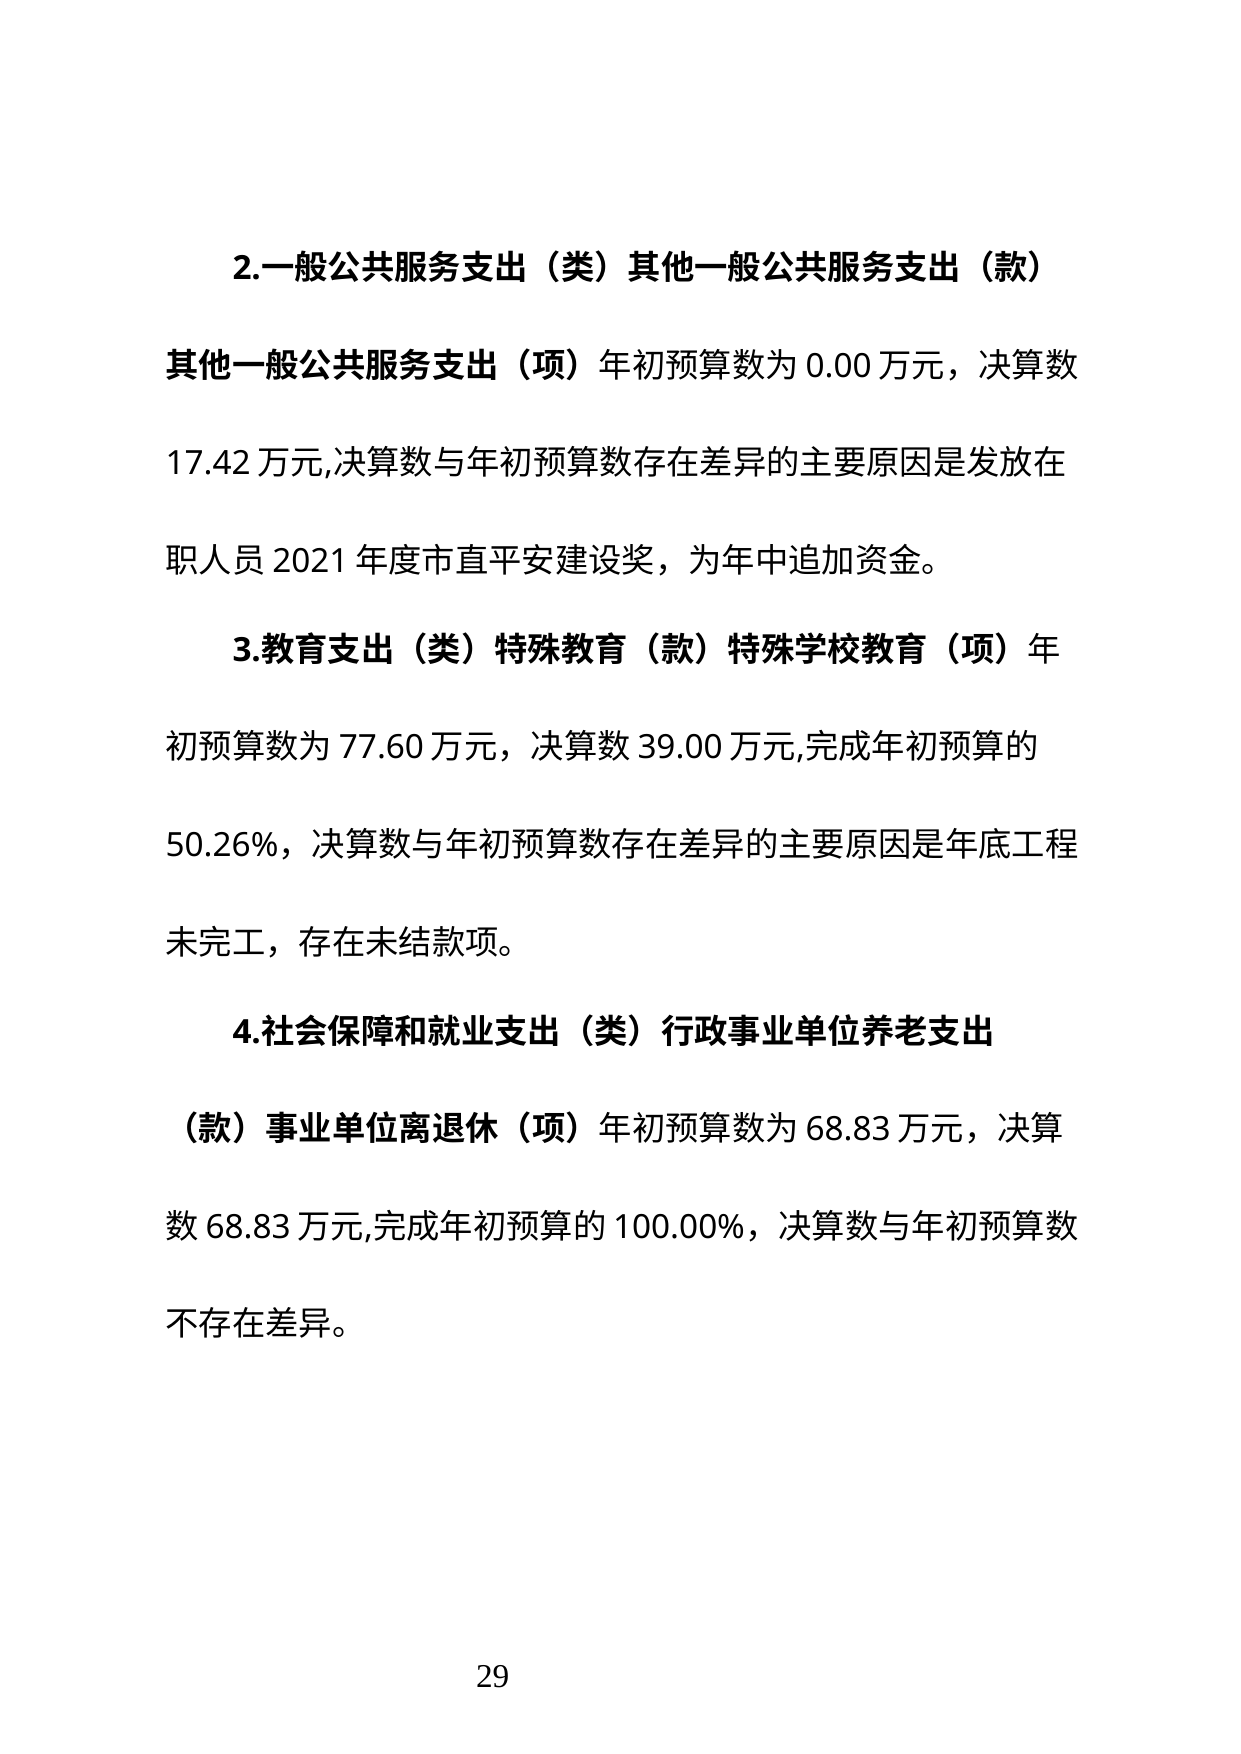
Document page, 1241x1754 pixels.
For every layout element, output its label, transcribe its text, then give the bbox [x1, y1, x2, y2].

text 3.教育支出（类）特殊教育（款）特殊学校教育（项）年初预算数为77.60万元，决算数39.00万元,完成年初预算的50.26%，决算数与年初预算数存在差异的主要原因是年底工程未完工，存在未结款项。 [165, 614, 1087, 972]
text 4.社会保障和就业支出（类）行政事业单位养老支出（款）事业单位离退休（项）年初预算数为68.83万元，决算数68.83万元,完成年初预算的100.00%，决算数与年初预算数不存在差异。 [165, 996, 1087, 1354]
text 2.一般公共服务支出（类）其他一般公共服务支出（款）其他一般公共服务支出（项）年初预算数为0.00万元，决算数17.42万元,决算数与年初预算数存在差异的主要原因是发放在职人员2021年度市直平安建设奖，为年中追加资金。 [165, 233, 1087, 590]
